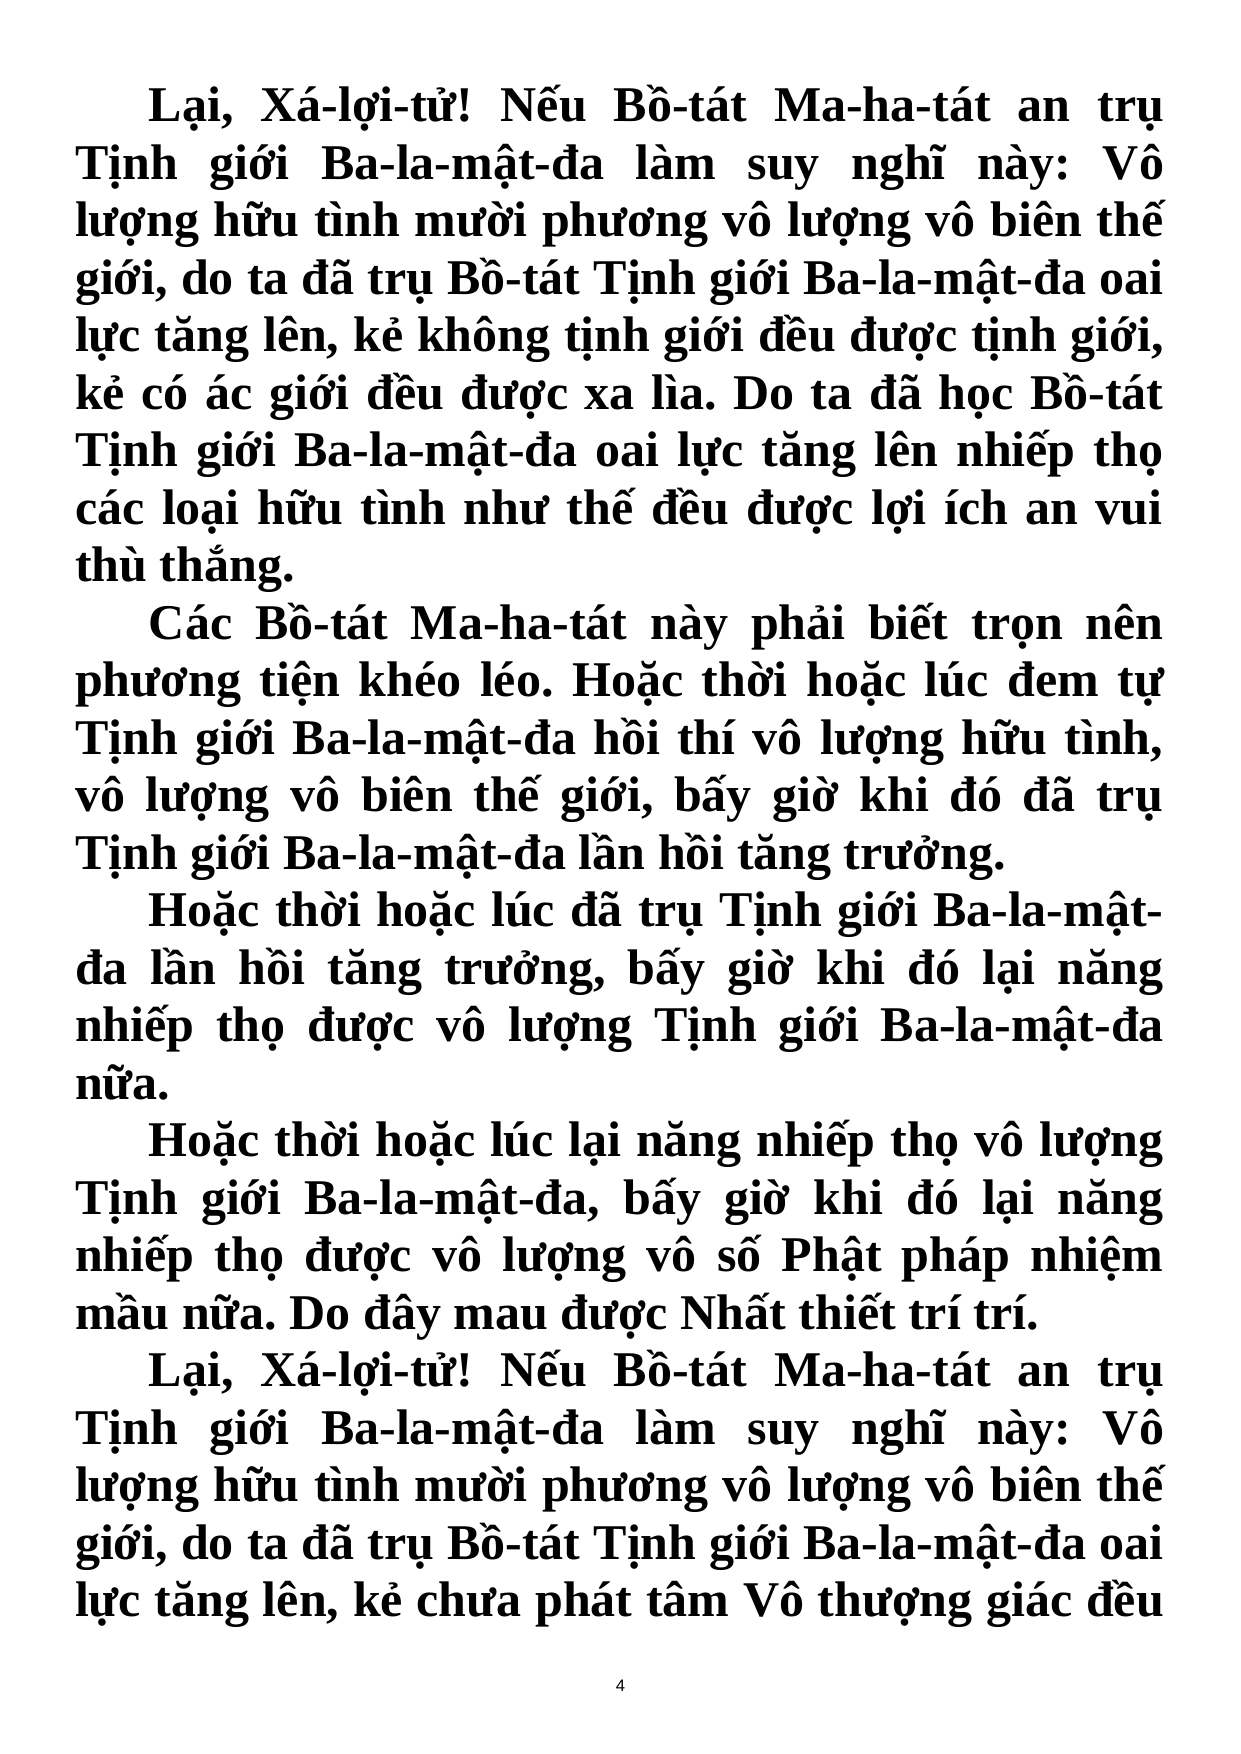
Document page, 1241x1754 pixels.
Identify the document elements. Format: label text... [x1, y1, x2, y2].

text Hoặc thời hoặc lúc đã trụ Tịnh giới Ba-la-mật-đa lần hồi tăng trưởng, bấy giờ khi đó lại năng nhiếp thọ được vô lượng Tịnh giới Ba-la-mật-đa nữa. [75, 880, 1165, 1110]
text Các Bồ-tát Ma-ha-tát này phải biết trọn nên phương tiện khéo léo. Hoặc thời hoặc lúc đem tự Tịnh giới Ba-la-mật-đa hồi thí vô lượng hữu tình, vô lượng vô biên thế giới, bấy giờ khi đó đã trụ Tịnh giới Ba-la-mật-đa lần hồi tăng trưởng. [75, 592, 1165, 880]
text Lại, Xá-lợi-tử! Nếu Bồ-tát Ma-ha-tát an trụ Tịnh giới Ba-la-mật-đa làm suy nghĩ này: Vô lượng hữu tình mười phương vô lượng vô biên thế giới, do ta đã trụ Bồ-tát Tịnh giới Ba-la-mật-đa oai lực tăng lên, kẻ không tịnh giới đều được tịnh giới, kẻ có ác giới đều được xa lìa. Do ta đã học Bồ-tát Tịnh giới Ba-la-mật-đa oai lực tăng lên nhiếp thọ các loại hữu tình như thế đều được lợi ích an vui thù thắng. [75, 75, 1165, 592]
text Hoặc thời hoặc lúc lại năng nhiếp thọ vô lượng Tịnh giới Ba-la-mật-đa, bấy giờ khi đó lại năng nhiếp thọ được vô lượng vô số Phật pháp nhiệm mầu nữa. Do đây mau được Nhất thiết trí trí. [75, 1110, 1165, 1340]
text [75, 1340, 1165, 1627]
